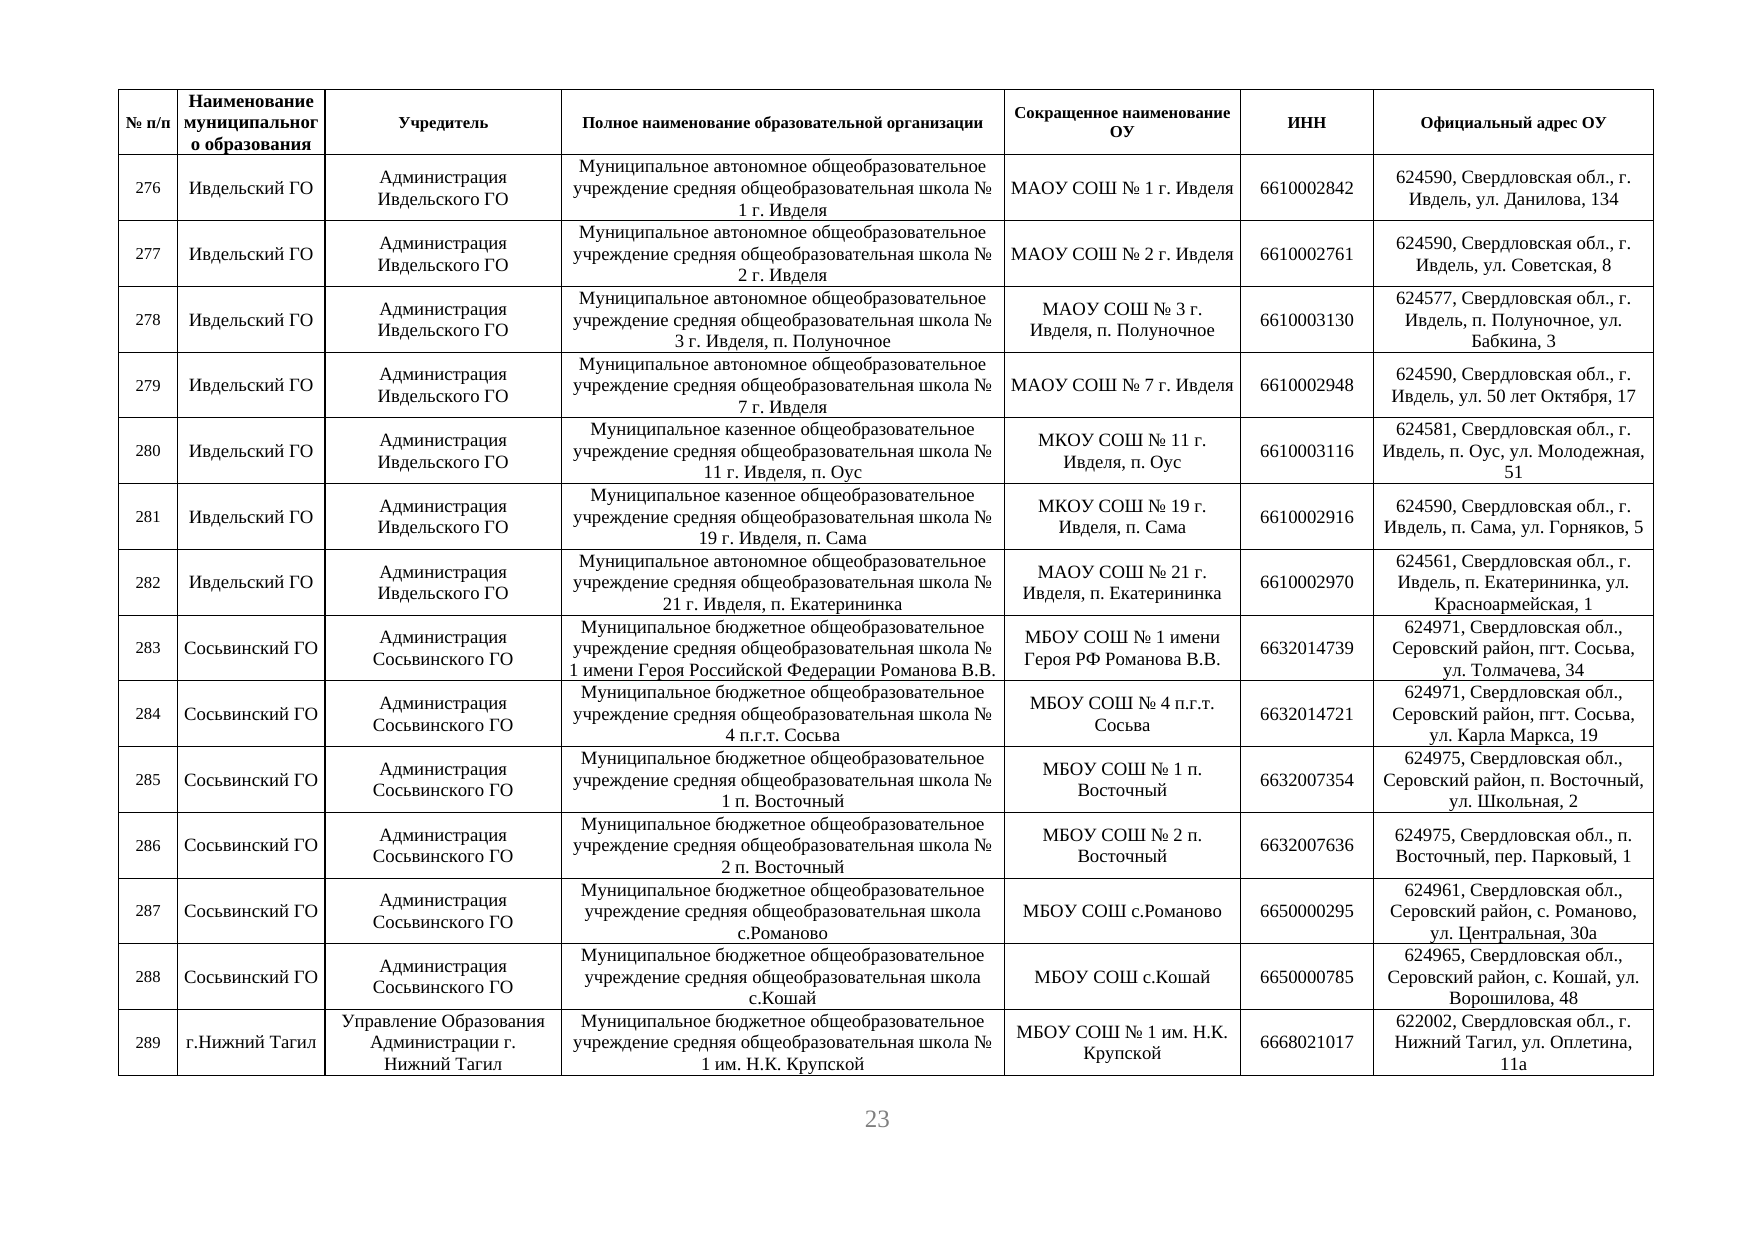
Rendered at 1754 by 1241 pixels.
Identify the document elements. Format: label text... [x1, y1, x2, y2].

table_cell 284 [119, 681, 177, 746]
table_cell Муниципальное казенное общеобразовательное учреждение средняя общеобразовательная школа № 11 г. Ивделя, п. Оус [562, 418, 1004, 483]
table_cell Ивдельский ГО [178, 155, 324, 220]
table_cell 277 [119, 221, 177, 286]
table_cell Ивдельский ГО [178, 221, 324, 286]
table_cell 285 [119, 747, 177, 812]
table_cell 6650000295 [1241, 879, 1373, 943]
table_cell 287 [119, 879, 177, 943]
table_cell 288 [119, 944, 177, 1009]
table_header Наименование муниципального образования [178, 90, 324, 154]
table_header № п/п [119, 90, 177, 154]
table_cell 6632007636 [1241, 813, 1373, 877]
table_cell Сосьвинский ГО [178, 944, 324, 1009]
table_cell 624581, Свердловская обл., г. Ивдель, п. Оус, ул. Молодежная, 51 [1374, 418, 1653, 483]
table_cell 6632014721 [1241, 681, 1373, 746]
table_cell Муниципальное бюджетное общеобразовательное учреждение средняя общеобразовательная школа № 1 имени Героя Российской Федерации Романова В.В. [562, 616, 1004, 680]
table_cell 278 [119, 287, 177, 352]
table_cell Администрация Ивдельского ГО [326, 287, 561, 352]
table_cell 6610002916 [1241, 484, 1373, 549]
table_cell 6610003130 [1241, 287, 1373, 352]
table_cell Администрация Сосьвинского ГО [326, 747, 561, 812]
table_cell Муниципальное автономное общеобразовательное учреждение средняя общеобразовательная школа № 21 г. Ивделя, п. Екатерининка [562, 550, 1004, 614]
table_cell Ивдельский ГО [178, 353, 324, 417]
table_cell 624590, Свердловская обл., г. Ивдель, ул. 50 лет Октября, 17 [1374, 353, 1653, 417]
table_cell Муниципальное казенное общеобразовательное учреждение средняя общеобразовательная школа № 19 г. Ивделя, п. Сама [562, 484, 1004, 549]
table_header Сокращенное наименование ОУ [1005, 90, 1240, 154]
table_cell Администрация Ивдельского ГО [326, 353, 561, 417]
table_cell 280 [119, 418, 177, 483]
table_cell МБОУ СОШ № 4 п.г.т. Сосьва [1005, 681, 1240, 746]
table_cell МАОУ СОШ № 7 г. Ивделя [1005, 353, 1240, 417]
table_header Полное наименование образовательной организации [562, 90, 1004, 154]
table_cell Муниципальное автономное общеобразовательное учреждение средняя общеобразовательная школа № 3 г. Ивделя, п. Полуночное [562, 287, 1004, 352]
table_cell 281 [119, 484, 177, 549]
table_cell 624590, Свердловская обл., г. Ивдель, п. Сама, ул. Горняков, 5 [1374, 484, 1653, 549]
table_cell 624577, Свердловская обл., г. Ивдель, п. Полуночное, ул. Бабкина, 3 [1374, 287, 1653, 352]
table_cell Муниципальное бюджетное общеобразовательное учреждение средняя общеобразовательная школа № 1 им. Н.К. Крупской [562, 1010, 1004, 1074]
table_cell МКОУ СОШ № 19 г. Ивделя, п. Сама [1005, 484, 1240, 549]
table_cell Администрация Ивдельского ГО [326, 550, 561, 614]
table_header ИНН [1241, 90, 1373, 154]
table_cell Администрация Сосьвинского ГО [326, 944, 561, 1009]
table_cell 624965, Свердловская обл., Серовский район, с. Кошай, ул. Ворошилова, 48 [1374, 944, 1653, 1009]
table_cell Сосьвинский ГО [178, 616, 324, 680]
table_cell Муниципальное бюджетное общеобразовательное учреждение средняя общеобразовательная школа № 1 п. Восточный [562, 747, 1004, 812]
table_cell Муниципальное бюджетное общеобразовательное учреждение средняя общеобразовательная школа с.Кошай [562, 944, 1004, 1009]
table_cell 624971, Свердловская обл., Серовский район, пгт. Сосьва, ул. Толмачева, 34 [1374, 616, 1653, 680]
table_cell 6610002761 [1241, 221, 1373, 286]
table_cell МАОУ СОШ № 21 г. Ивделя, п. Екатерининка [1005, 550, 1240, 614]
table_cell 6632007354 [1241, 747, 1373, 812]
table_cell МБОУ СОШ с.Кошай [1005, 944, 1240, 1009]
table_cell Муниципальное бюджетное общеобразовательное учреждение средняя общеобразовательная школа с.Романово [562, 879, 1004, 943]
table_cell Сосьвинский ГО [178, 747, 324, 812]
table_cell 6610002842 [1241, 155, 1373, 220]
table_cell Ивдельский ГО [178, 550, 324, 614]
table_cell Сосьвинский ГО [178, 813, 324, 877]
table_cell Администрация Сосьвинского ГО [326, 616, 561, 680]
table_cell МАОУ СОШ № 2 г. Ивделя [1005, 221, 1240, 286]
table_header Учредитель [326, 90, 561, 154]
table_cell Сосьвинский ГО [178, 879, 324, 943]
table_cell 289 [119, 1010, 177, 1074]
table_cell МБОУ СОШ № 1 им. Н.К. Крупской [1005, 1010, 1240, 1074]
table_cell 6610002948 [1241, 353, 1373, 417]
table_cell Ивдельский ГО [178, 287, 324, 352]
table_cell Администрация Сосьвинского ГО [326, 879, 561, 943]
table_cell Муниципальное автономное общеобразовательное учреждение средняя общеобразовательная школа № 7 г. Ивделя [562, 353, 1004, 417]
table_cell МБОУ СОШ № 2 п. Восточный [1005, 813, 1240, 877]
table_cell г.Нижний Тагил [178, 1010, 324, 1074]
table_cell 6632014739 [1241, 616, 1373, 680]
table_cell МБОУ СОШ с.Романово [1005, 879, 1240, 943]
table_cell 624975, Свердловская обл., Серовский район, п. Восточный, ул. Школьная, 2 [1374, 747, 1653, 812]
table_cell МБОУ СОШ № 1 п. Восточный [1005, 747, 1240, 812]
table_cell Муниципальное бюджетное общеобразовательное учреждение средняя общеобразовательная школа № 4 п.г.т. Сосьва [562, 681, 1004, 746]
table_cell МАОУ СОШ № 3 г. Ивделя, п. Полуночное [1005, 287, 1240, 352]
table_cell 624971, Свердловская обл., Серовский район, пгт. Сосьва, ул. Карла Маркса, 19 [1374, 681, 1653, 746]
table_cell 286 [119, 813, 177, 877]
table_cell МКОУ СОШ № 11 г. Ивделя, п. Оус [1005, 418, 1240, 483]
table_cell Управление Образования Администрации г. Нижний Тагил [326, 1010, 561, 1074]
table_cell 279 [119, 353, 177, 417]
table_cell 624961, Свердловская обл., Серовский район, с. Романово, ул. Центральная, 30а [1374, 879, 1653, 943]
table_cell 6610002970 [1241, 550, 1373, 614]
table_cell Администрация Ивдельского ГО [326, 484, 561, 549]
table_cell 624561, Свердловская обл., г. Ивдель, п. Екатерининка, ул. Красноармейская, 1 [1374, 550, 1653, 614]
table_cell Администрация Ивдельского ГО [326, 221, 561, 286]
table_cell 624590, Свердловская обл., г. Ивдель, ул. Советская, 8 [1374, 221, 1653, 286]
table_cell Муниципальное автономное общеобразовательное учреждение средняя общеобразовательная школа № 2 г. Ивделя [562, 221, 1004, 286]
table_cell 624975, Свердловская обл., п. Восточный, пер. Парковый, 1 [1374, 813, 1653, 877]
table_header Официальный адрес ОУ [1374, 90, 1653, 154]
table_cell 282 [119, 550, 177, 614]
table_cell 622002, Свердловская обл., г. Нижний Тагил, ул. Оплетина, 11а [1374, 1010, 1653, 1074]
table_cell Муниципальное автономное общеобразовательное учреждение средняя общеобразовательная школа № 1 г. Ивделя [562, 155, 1004, 220]
table_cell Администрация Ивдельского ГО [326, 418, 561, 483]
table_cell МБОУ СОШ № 1 имени Героя РФ Романова В.В. [1005, 616, 1240, 680]
table_cell 6668021017 [1241, 1010, 1373, 1074]
table_cell 624590, Свердловская обл., г. Ивдель, ул. Данилова, 134 [1374, 155, 1653, 220]
table_cell Администрация Сосьвинского ГО [326, 813, 561, 877]
table_cell Муниципальное бюджетное общеобразовательное учреждение средняя общеобразовательная школа № 2 п. Восточный [562, 813, 1004, 877]
table_cell 6650000785 [1241, 944, 1373, 1009]
table_cell 283 [119, 616, 177, 680]
table_cell Администрация Сосьвинского ГО [326, 681, 561, 746]
table_cell Администрация Ивдельского ГО [326, 155, 561, 220]
table_cell 6610003116 [1241, 418, 1373, 483]
table_cell 276 [119, 155, 177, 220]
table_cell Сосьвинский ГО [178, 681, 324, 746]
table_cell Ивдельский ГО [178, 484, 324, 549]
table_cell Ивдельский ГО [178, 418, 324, 483]
table_cell МАОУ СОШ № 1 г. Ивделя [1005, 155, 1240, 220]
